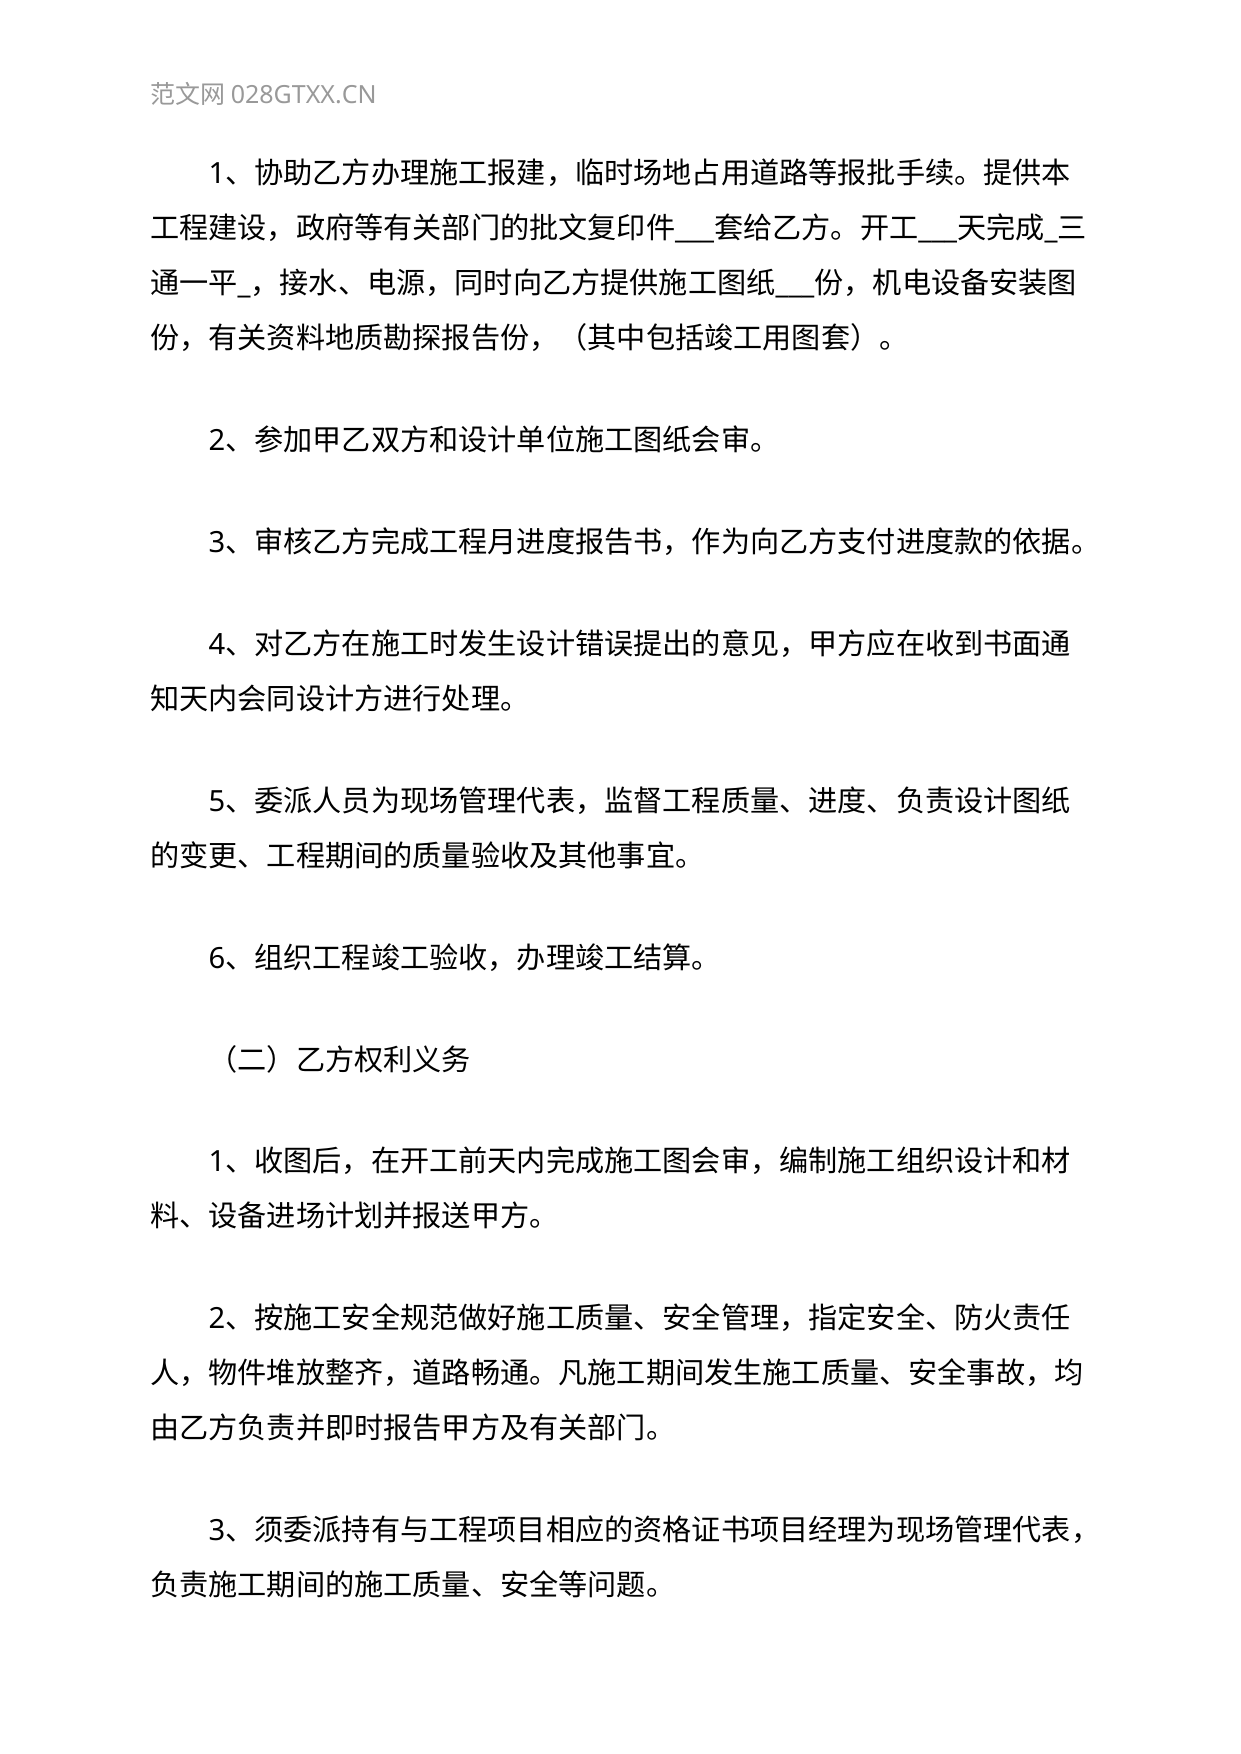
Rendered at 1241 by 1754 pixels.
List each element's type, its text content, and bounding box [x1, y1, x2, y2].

text 1、协助乙方办理施工报建，临时场地占用道路等报批手续。提供本工程建设，政府等有关部门的批文复印件___套给乙方。开工___天完成_三通一平_，接水、电源，同时向乙方提供施工图纸___份，机电设备安装图份，有关资料地质勘探报告份，（其中包括竣工用图套）。 [150, 150, 1090, 357]
text 5、委派人员为现场管理代表，监督工程质量、进度、负责设计图纸的变更、工程期间的质量验收及其他事宜。 [150, 777, 1090, 875]
text 3、审核乙方完成工程月进度报告书，作为向乙方支付进度款的依据。 [150, 519, 1090, 561]
text 2、参加甲乙双方和设计单位施工图纸会审。 [150, 417, 1090, 459]
text 3、须委派持有与工程项目相应的资格证书项目经理为现场管理代表，负责施工期间的施工质量、安全等问题。 [150, 1506, 1090, 1604]
text 2、按施工安全规范做好施工质量、安全管理，指定安全、防火责任人，物件堆放整齐，道路畅通。凡施工期间发生施工质量、安全事故，均由乙方负责并即时报告甲方及有关部门。 [150, 1295, 1090, 1447]
text （二）乙方权利义务 [150, 1036, 1090, 1078]
text 6、组织工程竣工验收，办理竣工结算。 [150, 934, 1090, 977]
text 4、对乙方在施工时发生设计错误提出的意见，甲方应在收到书面通知天内会同设计方进行处理。 [150, 621, 1090, 718]
text 1、收图后，在开工前天内完成施工图会审，编制施工组织设计和材料、设备进场计划并报送甲方。 [150, 1138, 1090, 1235]
